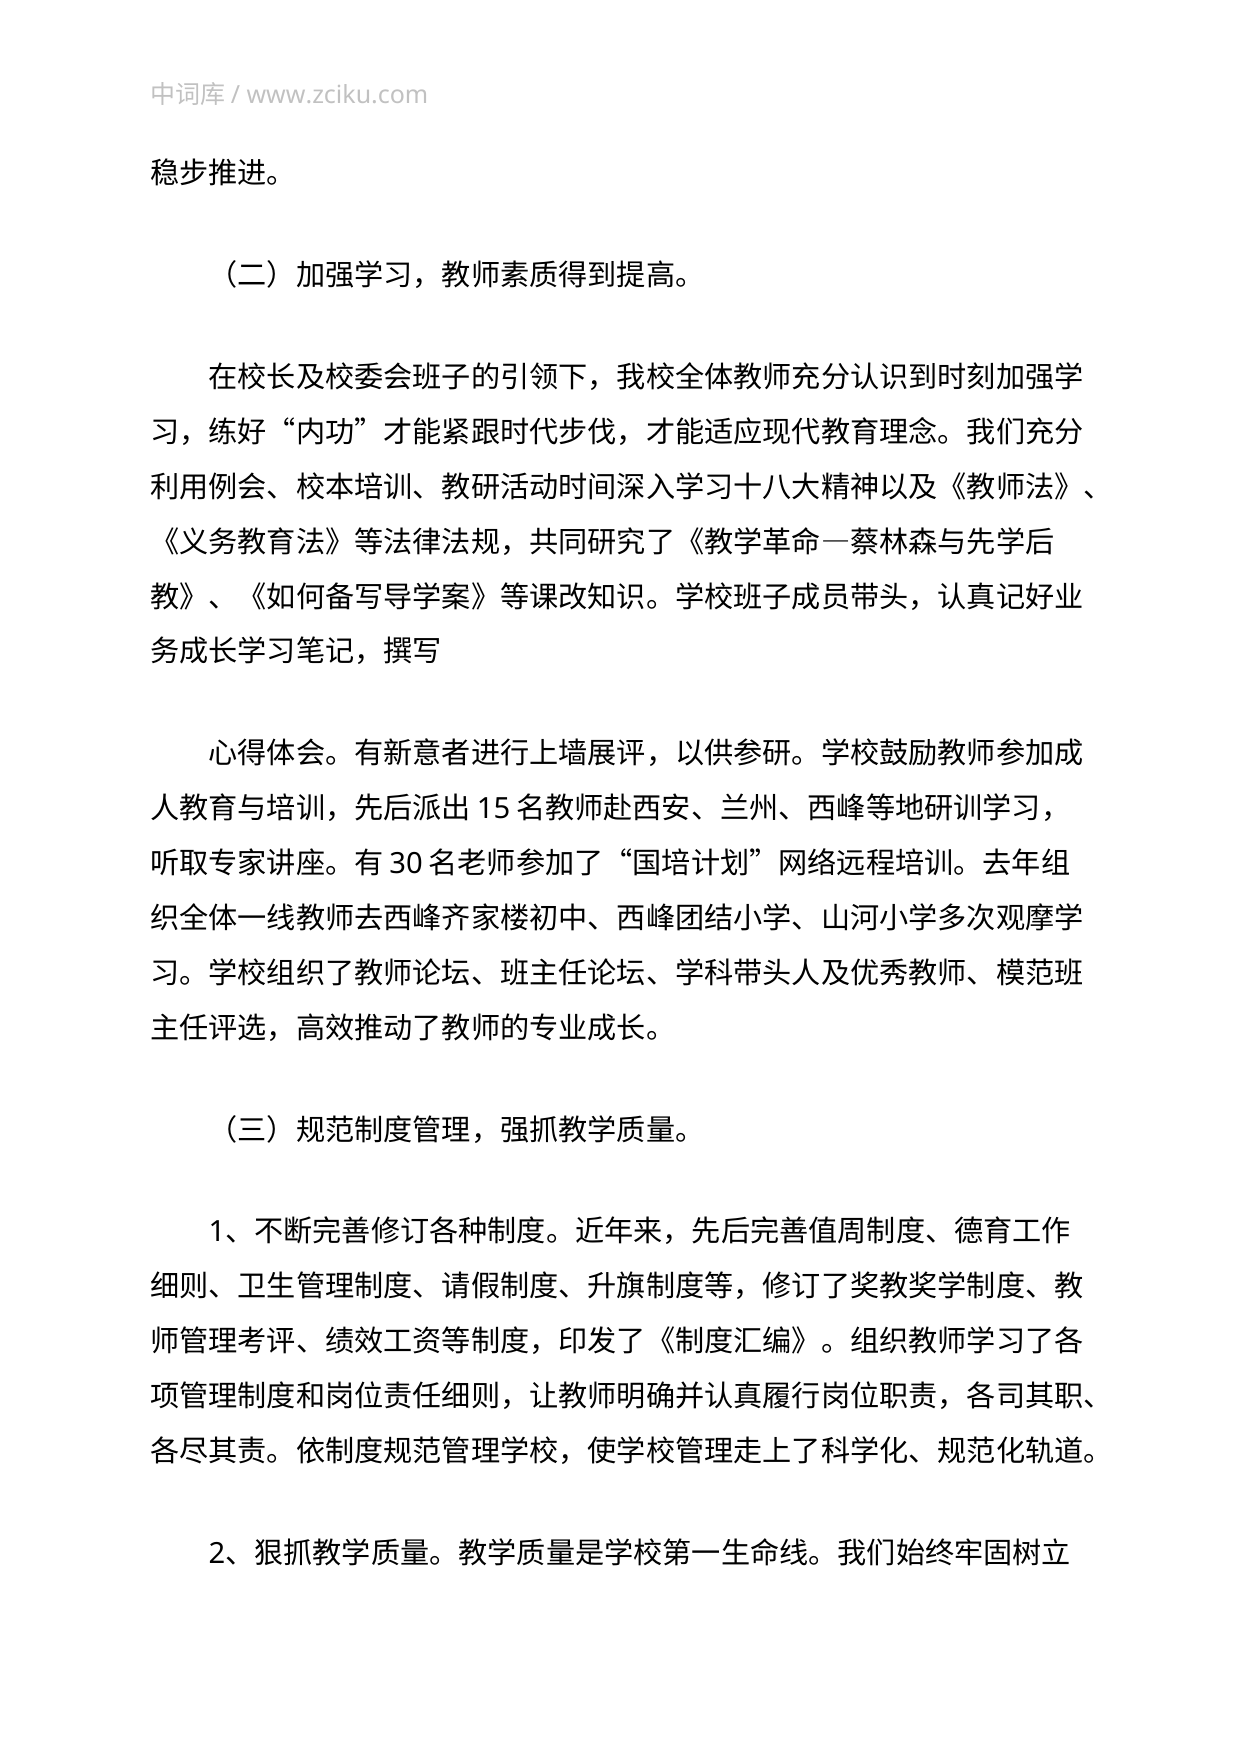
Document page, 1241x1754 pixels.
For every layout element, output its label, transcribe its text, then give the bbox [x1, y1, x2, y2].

text 在校长及校委会班子的引领下，我校全体教师充分认识到时刻加强学习，练好“内功”才能紧跟时代步伐，才能适应现代教育理念。我们充分利用例会、校本培训、教研活动时间深入学习十八大精神以及《教师法》、《义务教育法》等法律法规，共同研究了《教学革命—蔡林森与先学后教》、《如何备写导学案》等课改知识。学校班子成员带头，认真记好业务成长学习笔记，撰写 [150, 353, 1090, 670]
text （二）加强学习，教师素质得到提高。 [150, 252, 1090, 294]
text （三）规范制度管理，强抓教学质量。 [150, 1106, 1090, 1148]
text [150, 1529, 1090, 1572]
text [150, 150, 1090, 192]
text 1、不断完善修订各种制度。近年来，先后完善值周制度、德育工作细则、卫生管理制度、请假制度、升旗制度等，修订了奖教奖学制度、教师管理考评、绩效工资等制度，印发了《制度汇编》。组织教师学习了各项管理制度和岗位责任细则，让教师明确并认真履行岗位职责，各司其职、各尽其责。依制度规范管理学校，使学校管理走上了科学化、规范化轨道。 [150, 1208, 1090, 1470]
text 心得体会。有新意者进行上墙展评，以供参研。学校鼓励教师参加成人教育与培训，先后派出15名教师赴西安、兰州、西峰等地研训学习，听取专家讲座。有30名老师参加了“国培计划”网络远程培训。去年组织全体一线教师去西峰齐家楼初中、西峰团结小学、山河小学多次观摩学习。学校组织了教师论坛、班主任论坛、学科带头人及优秀教师、模范班主任评选，高效推动了教师的专业成长。 [150, 730, 1090, 1047]
